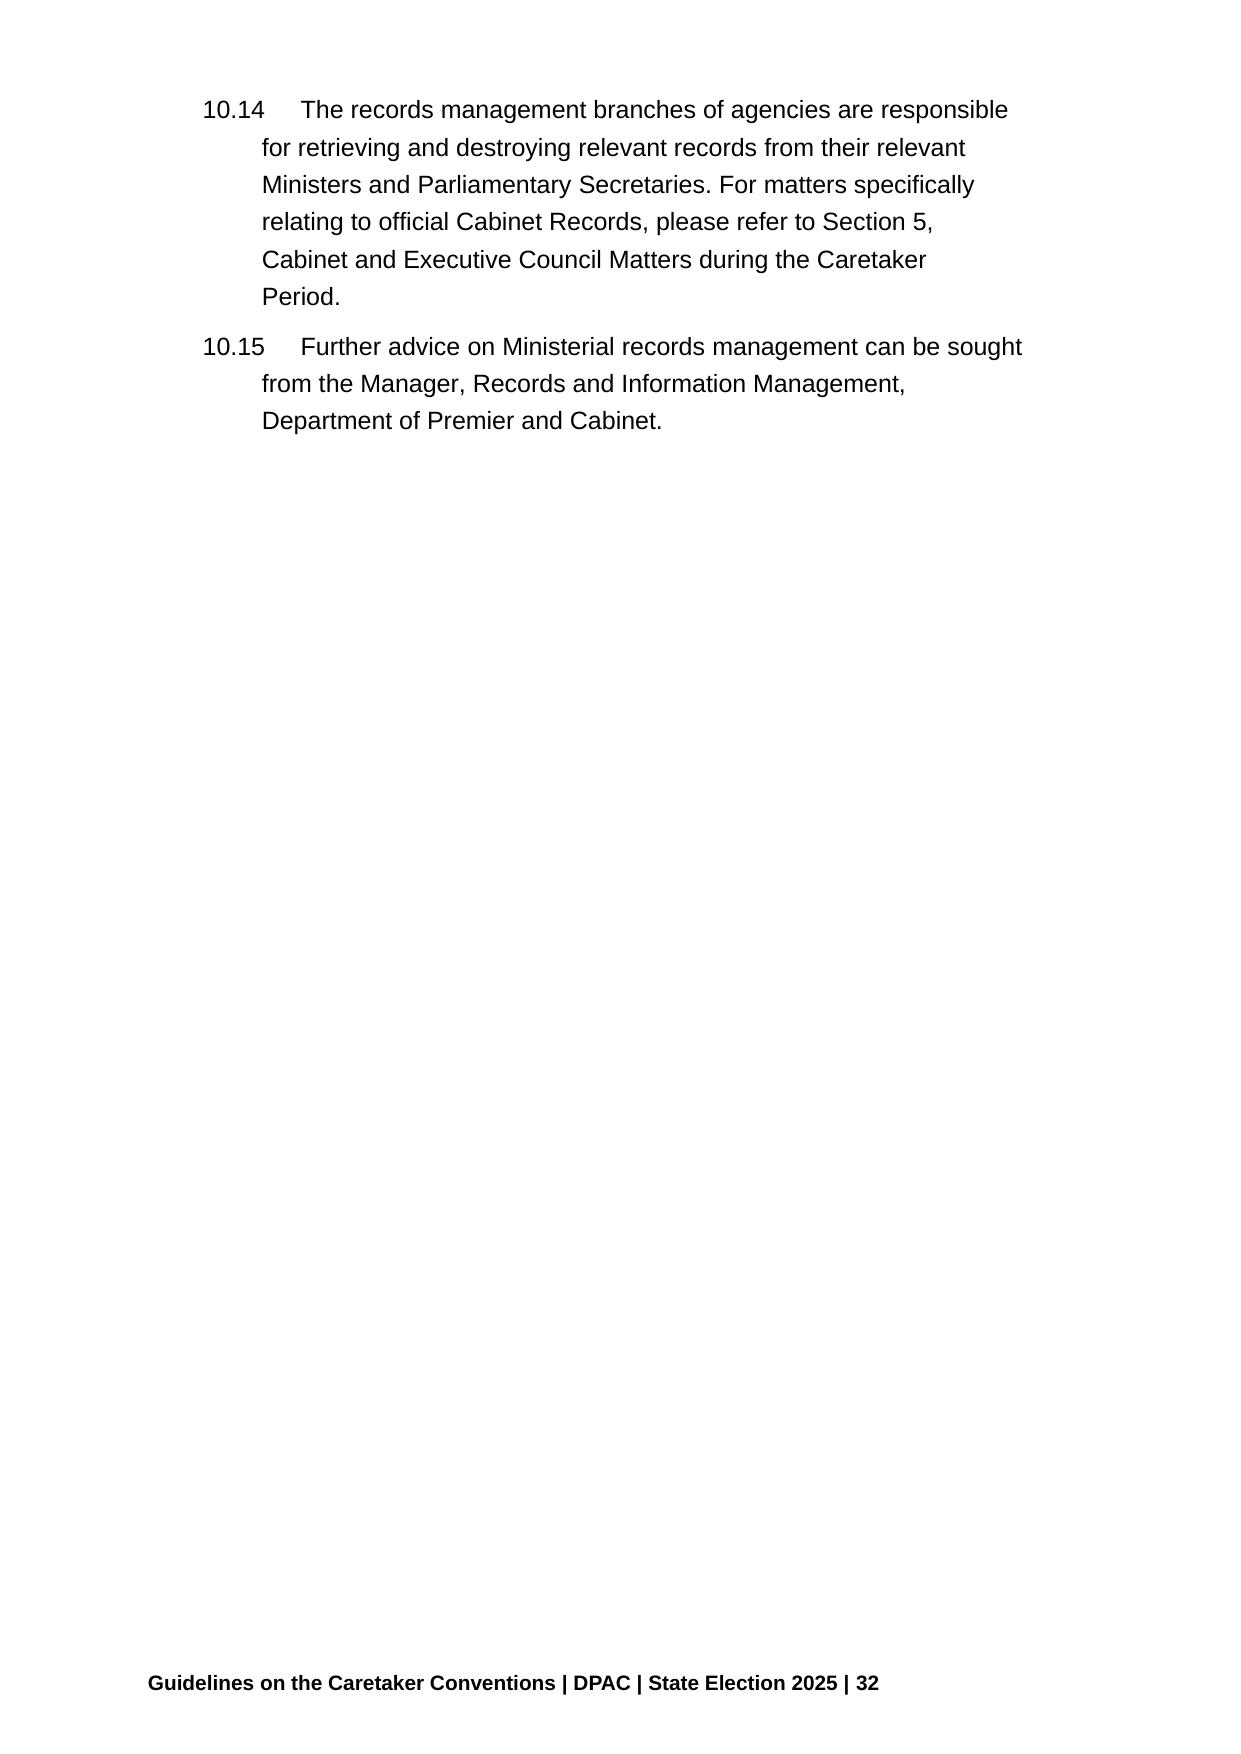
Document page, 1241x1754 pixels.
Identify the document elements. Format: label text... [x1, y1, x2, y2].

list Further advice on Ministerial records management can be sought from the Manager, Records and Information Management, Department of Premier and Cabinet. [202, 332, 1026, 435]
list The records management branches of agencies are responsible for retrieving and destroying relevant records from their relevant Ministers and Parliamentary Secretaries. For matters specifically relating to official Cabinet Records, please refer to Section 5, Cabinet and Executive Council Matters during the Caretaker Period. [202, 96, 1010, 311]
